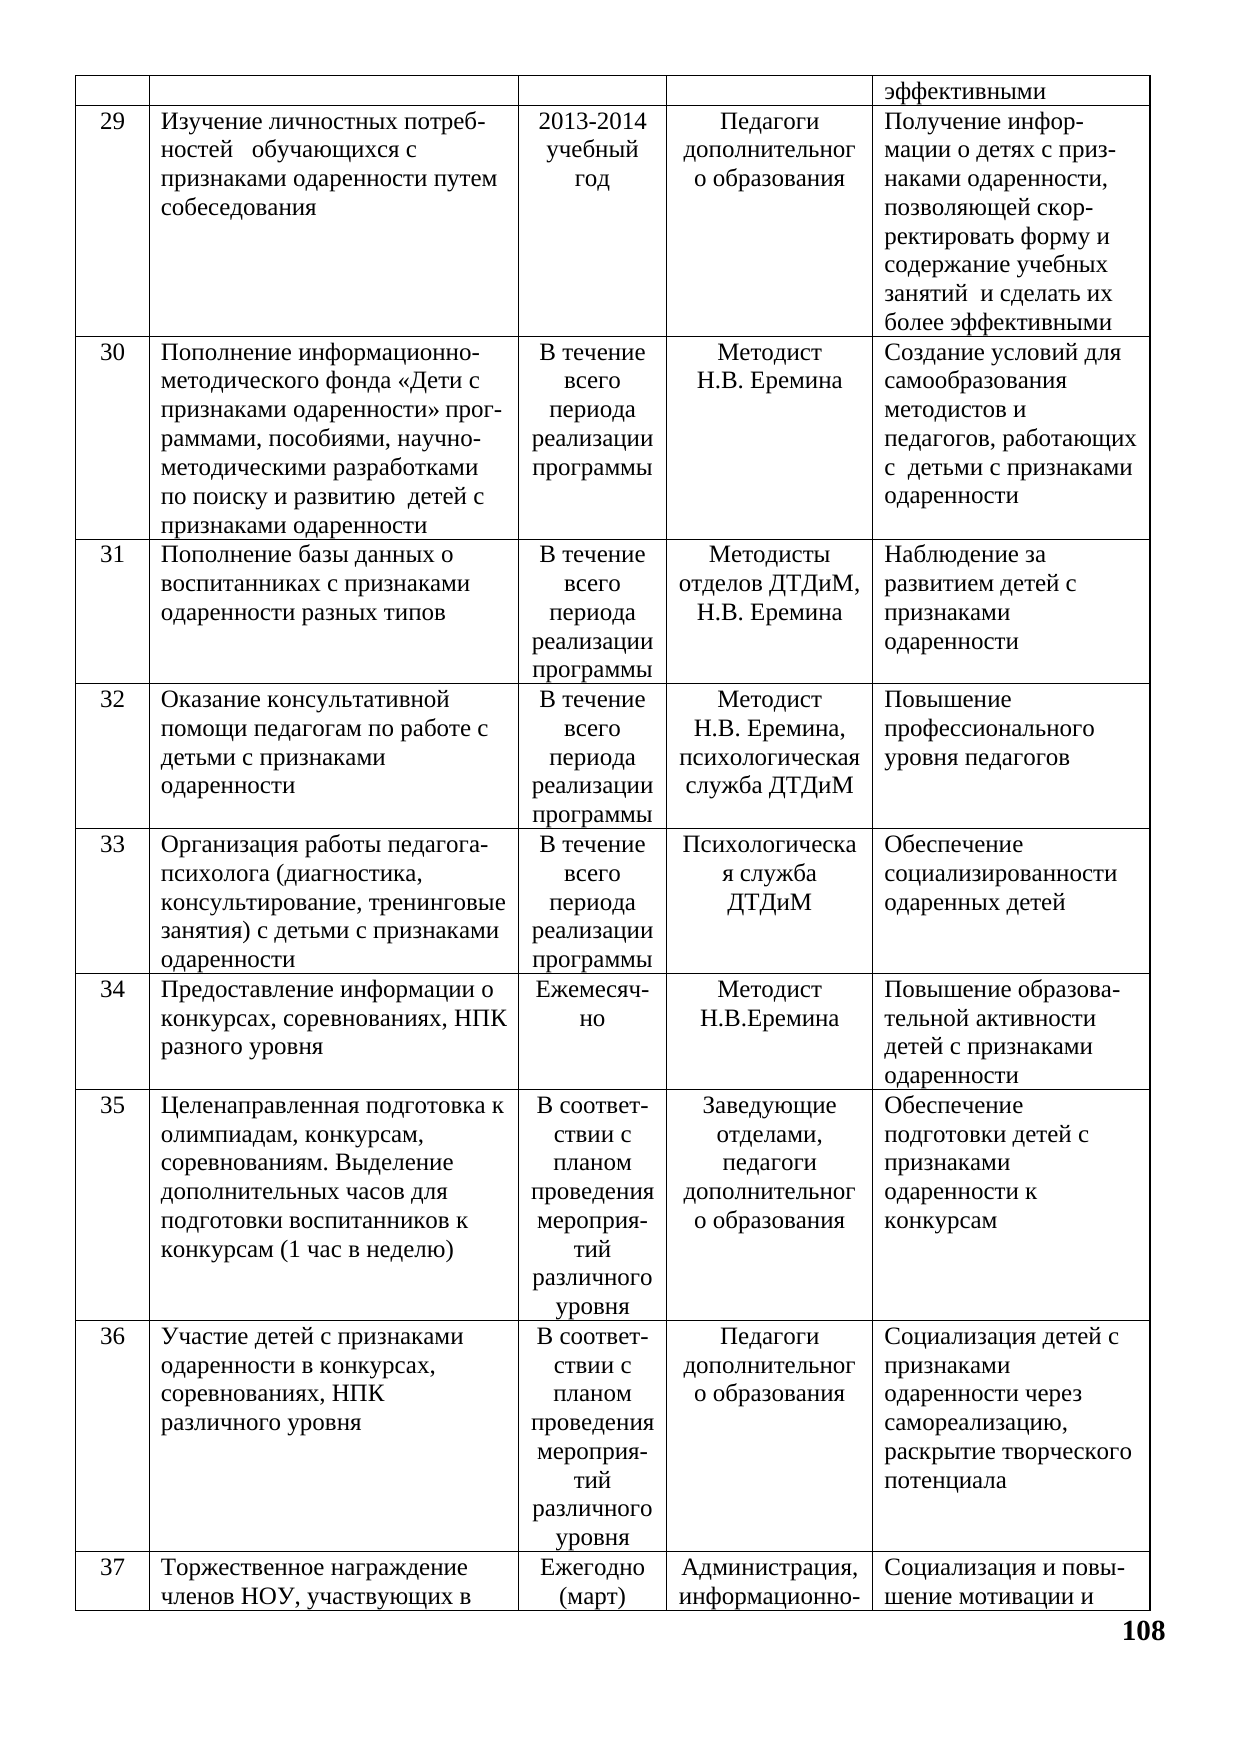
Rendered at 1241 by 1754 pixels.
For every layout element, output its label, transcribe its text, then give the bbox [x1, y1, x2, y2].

table_cell 34 [76, 974, 149, 1089]
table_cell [150, 1552, 518, 1609]
table_cell Целенаправленная подготовка к олимпиадам, конкурсам, соревнованиям. Выделение дополнительных часов для подготовки воспитанников к конкурсам (1 час в неделю) [150, 1090, 518, 1320]
table_cell Оказание консультативной помощи педагогам по работе с детьми с признаками одаренности [150, 684, 518, 828]
table_cell Изучение личностных потреб-ностей обучающихся с признаками одаренности путем собеседования [150, 106, 518, 336]
table_cell Пополнение базы данных о воспитанниках с признаками одаренности разных типов [150, 540, 518, 683]
table_cell 33 [76, 829, 149, 973]
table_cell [150, 76, 518, 105]
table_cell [667, 1552, 872, 1609]
table_cell Социализация детей с признаками одаренности через самореализацию, раскрытие творческого потенциала [873, 1321, 1149, 1551]
table_cell В течение всего периода реализации программы [519, 684, 666, 828]
table_cell Обеспечение подготовки детей с признаками одаренности к конкурсам [873, 1090, 1149, 1320]
table_cell Пополнение информационно-методического фонда «Дети с признаками одаренности» прог-раммами, пособиями, научно-методическими разработками по поиску и развитию детей с признаками одаренности [150, 337, 518, 538]
table_cell В течение всего периода реализации программы [519, 337, 666, 538]
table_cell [519, 106, 666, 336]
table_cell В соответ-ствии с планом проведения мероприя-тий различного уровня [519, 1090, 666, 1320]
table_cell Заведующие отделами, педагоги дополнительного образования [667, 1090, 872, 1320]
table_cell 36 [76, 1321, 149, 1551]
table_cell Повышение профессионального уровня педагогов [873, 684, 1149, 828]
table_cell 37 [76, 1552, 149, 1609]
table_cell Наблюдение за развитием детей с признаками одаренности [873, 540, 1149, 683]
table_cell В течение всего периода реализации программы [519, 540, 666, 683]
table_cell Психологическая служба ДТДиМ [667, 829, 872, 973]
table_cell 31 [76, 540, 149, 683]
table_cell Методисты отделов ДТДиМ, Н.В. Еремина [667, 540, 872, 683]
table_cell Обеспечение социализированности одаренных детей [873, 829, 1149, 973]
table_cell Организация работы педагога-психолога (диагностика, консультирование, тренинговые занятия) с детьми с признаками одаренности [150, 829, 518, 973]
table_cell Ежегодно (март) [519, 1552, 666, 1609]
table_cell 29 [76, 106, 149, 336]
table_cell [873, 1552, 1149, 1609]
table_cell Методист Н.В. Еремина [667, 337, 872, 538]
table_cell Участие детей с признаками одаренности в конкурсах, соревнованиях, НПК различного уровня [150, 1321, 518, 1551]
table_cell В соответ-ствии с планом проведения мероприя-тий различного уровня [519, 1321, 666, 1551]
table_cell Методист Н.В. Еремина, психологическая служба ДТДиМ [667, 684, 872, 828]
table_cell Педагоги дополнительного образования [667, 106, 872, 336]
table_cell В течение всего периода реализации программы [519, 829, 666, 973]
table_cell 32 [76, 684, 149, 828]
table_cell Педагоги дополнительного образования [667, 1321, 872, 1551]
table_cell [667, 76, 872, 105]
table_cell 30 [76, 337, 149, 538]
table_cell Методист Н.В.Еремина [667, 974, 872, 1089]
table_cell Ежемесяч-но [519, 974, 666, 1089]
table_cell Предоставление информации о конкурсах, соревнованиях, НПК разного уровня [150, 974, 518, 1089]
table_cell Получение инфор-мации о детях с приз-наками одаренности, позволяющей скор-ректировать форму и содержание учебных занятий и сделать их более эффективными [873, 106, 1149, 336]
table_cell 28 [76, 76, 149, 105]
table_cell 35 [76, 1090, 149, 1320]
table_cell Повышение образова-тельной активности детей с признаками одаренности [873, 974, 1149, 1089]
table_cell Создание условий для самообразования методистов и педагогов, работающих с детьми с признаками одаренности [873, 337, 1149, 538]
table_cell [873, 76, 1149, 105]
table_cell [519, 76, 666, 105]
